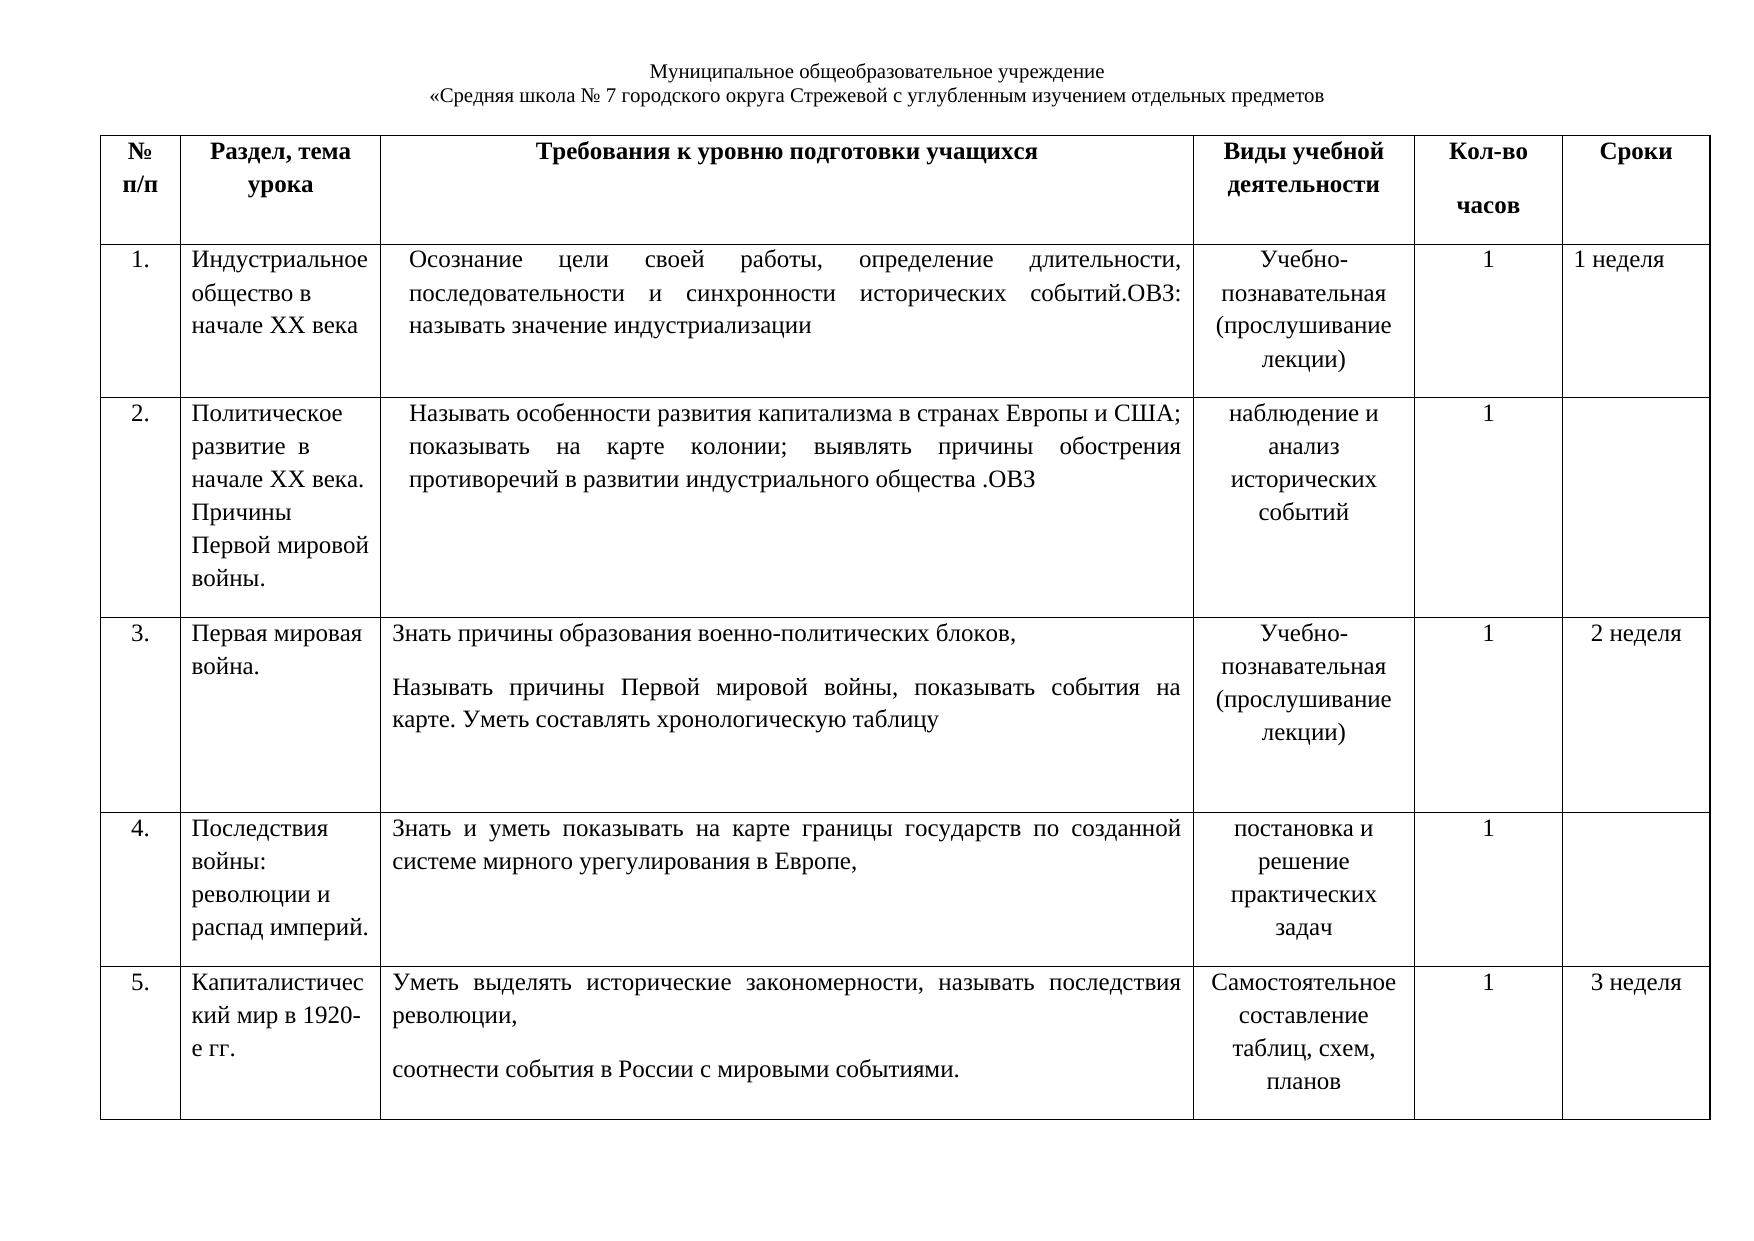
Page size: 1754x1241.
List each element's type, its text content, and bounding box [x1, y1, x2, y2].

table_cell Индустриальное общество в начале XX века [181, 245, 380, 397]
table_cell Осознание цели своей работы, определение длительности, последовательности и синхронности исторических событий.ОВЗ: называть значение индустриализации [381, 245, 1193, 397]
table_cell Политическое развитие в начале XX века. Причины Первой мировой войны. [181, 398, 380, 617]
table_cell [381, 967, 1193, 1119]
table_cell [181, 967, 380, 1119]
table_cell 1 [1415, 398, 1562, 617]
table_cell 1 [1415, 967, 1562, 1119]
table_cell 5. [101, 967, 180, 1119]
table_cell 3 неделя [1563, 967, 1709, 1119]
table_cell Знать причины образования военно-политических блоков, Называть причины Первой мировой войны, показывать события на карте. Уметь составлять хронологическую таблицу [381, 618, 1193, 812]
table_cell [1563, 813, 1709, 966]
table_cell Последствия войны: революции и распад империй. [181, 813, 380, 966]
table_cell 1 [1415, 245, 1562, 397]
table_header Сроки [1563, 136, 1709, 243]
table_header Виды учебной деятельности [1194, 136, 1414, 243]
table_cell 1 неделя [1563, 245, 1709, 397]
table_cell Учебно-познавательная (прослушивание лекции) [1194, 618, 1414, 812]
table_cell 2. [101, 398, 180, 617]
table_cell [1563, 398, 1709, 617]
table_cell Знать и уметь показывать на карте границы государств по созданной системе мирного урегулирования в Европе, [381, 813, 1193, 966]
table_cell Называть особенности развития капитализма в странах Европы и США; показывать на карте колонии; выявлять причины обострения противоречий в развитии индустриального общества .ОВЗ [381, 398, 1193, 617]
table_cell 1 [1415, 813, 1562, 966]
table_cell 1. [101, 245, 180, 397]
table_header Раздел, тема урока [181, 136, 380, 243]
table_cell 2 неделя [1563, 618, 1709, 812]
table_header Кол-во часов [1415, 136, 1562, 243]
table_cell 3. [101, 618, 180, 812]
table_cell Первая мировая война. [181, 618, 380, 812]
table_cell 4. [101, 813, 180, 966]
table_header № п/п [101, 136, 180, 243]
table_header Требования к уровню подготовки учащихся [381, 136, 1193, 243]
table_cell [1194, 967, 1414, 1119]
table_cell Учебно-познавательная (прослушивание лекции) [1194, 245, 1414, 397]
table_cell постановка и решение практических задач [1194, 813, 1414, 966]
table_cell наблюдение и анализ исторических событий [1194, 398, 1414, 617]
table_cell 1 [1415, 618, 1562, 812]
